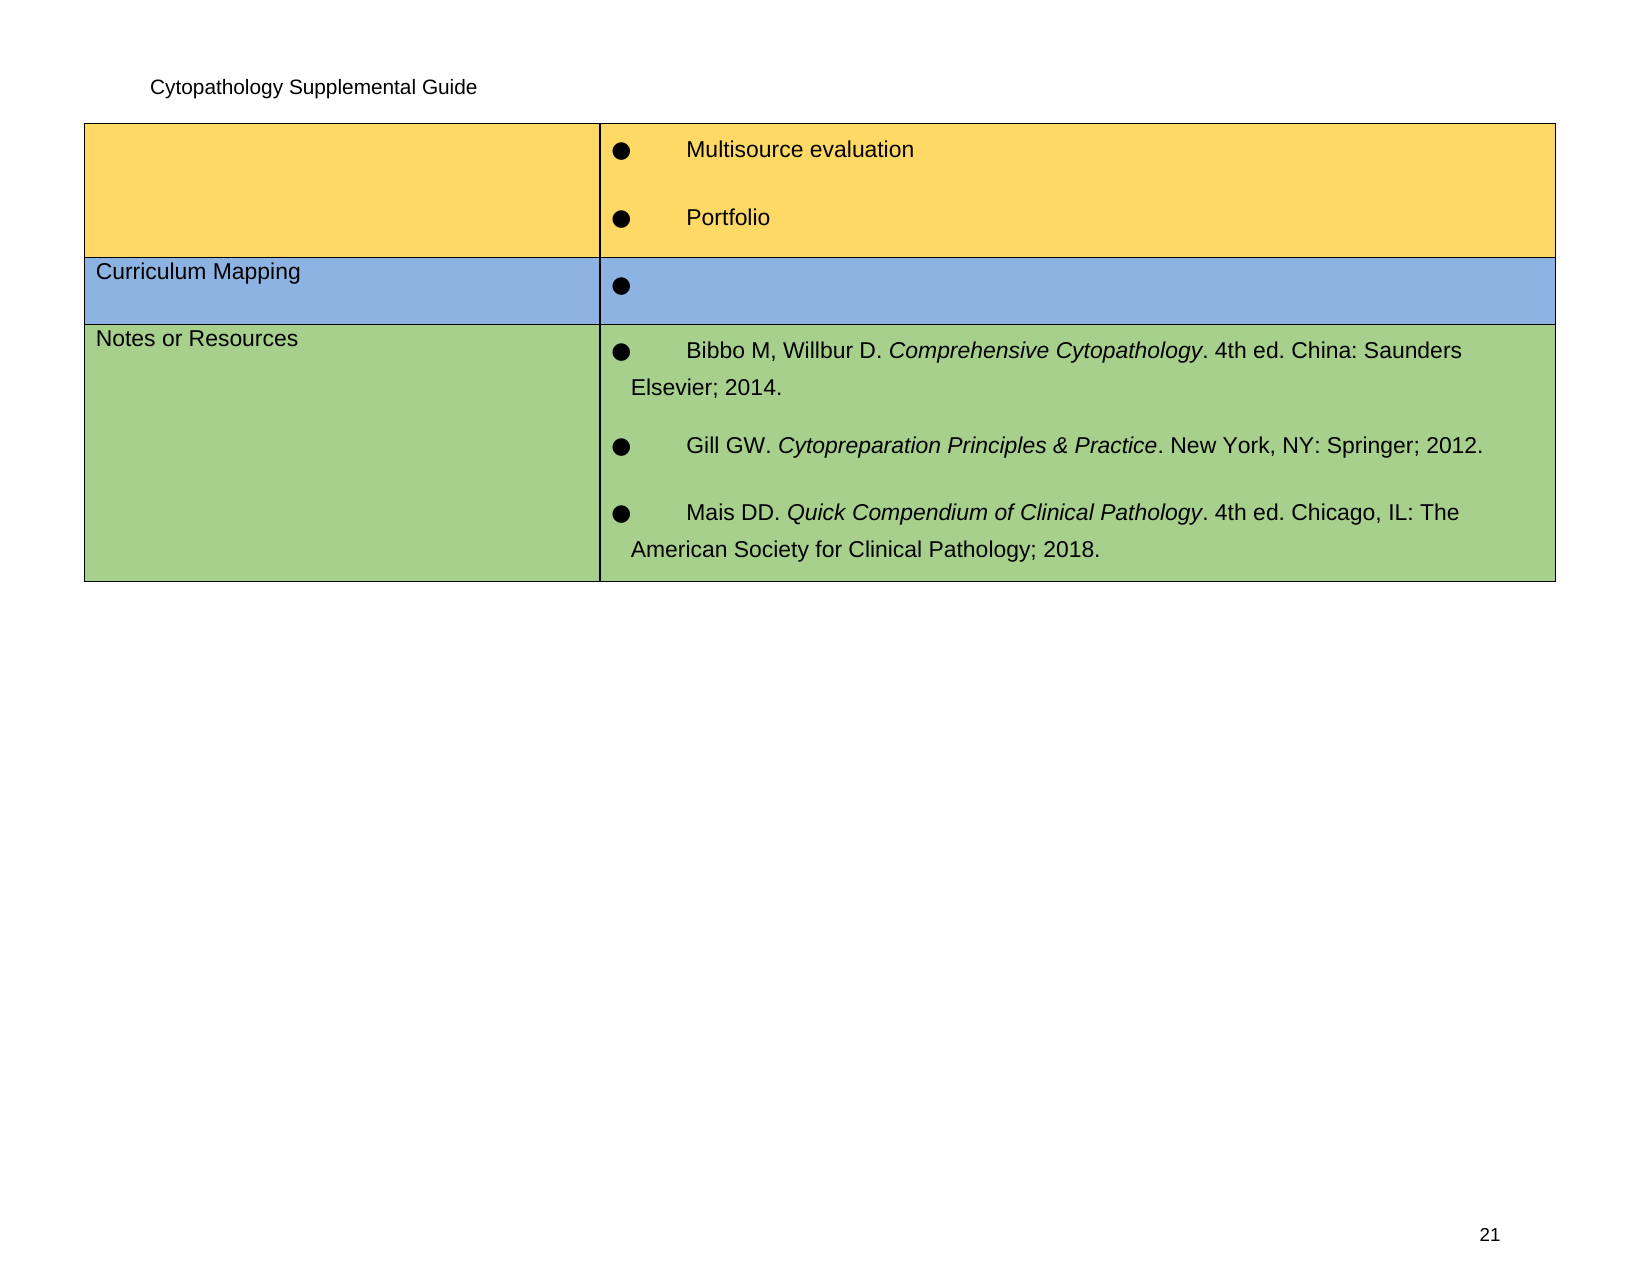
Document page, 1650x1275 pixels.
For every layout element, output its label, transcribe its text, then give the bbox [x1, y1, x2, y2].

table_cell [85, 124, 599, 257]
table_cell Notes or Resources [85, 325, 599, 581]
table_cell [601, 258, 1555, 324]
table_cell Bibbo M, Willbur D. Comprehensive Cytopathology. 4th ed. China: Saunders Elsevier; 2014. Gill GW. Cytopreparation Principles & Practice. New York, NY: Springer; 2012. Mais DD. Quick Compendium of Clinical Pathology. 4th ed. Chicago, IL: The American Society for Clinical Pathology; 2018. [601, 325, 1555, 581]
table_cell Curriculum Mapping [85, 258, 599, 324]
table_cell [601, 124, 1555, 257]
